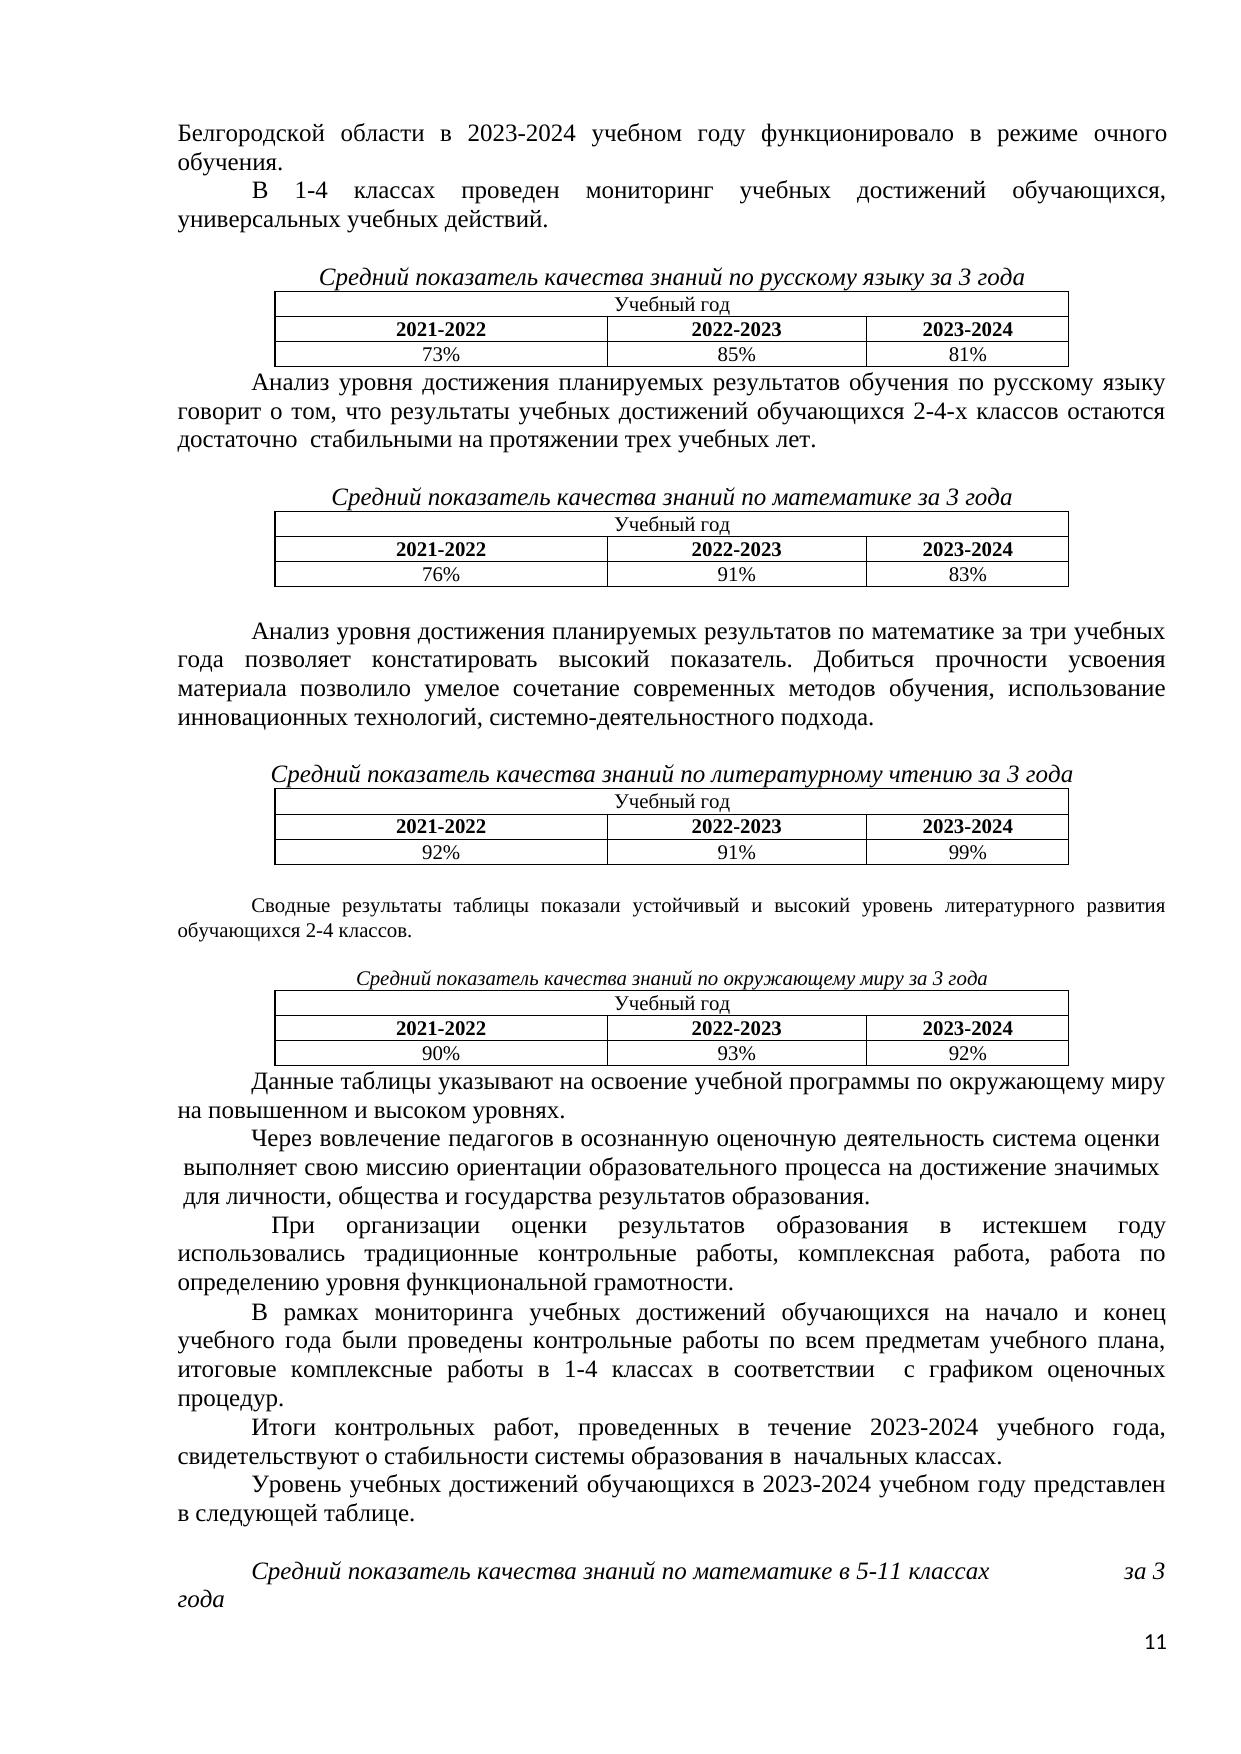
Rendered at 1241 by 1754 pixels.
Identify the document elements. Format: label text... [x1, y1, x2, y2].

text Средний показатель качества знаний по математике за 3 года [177, 482, 1167, 511]
text Через вовлечение педагогов в осознанную оценочную деятельность система оценки выполняет свою миссию ориентации образовательного процесса на достижение значимых для личности, общества и государства результатов образования. [183, 1123, 1161, 1210]
table_cell 99% [867, 840, 1068, 864]
text В 1-4 классах проведен мониторинг учебных достижений обучающихся, универсальных учебных действий. [177, 176, 1167, 233]
text Итоги контрольных работ, проведенных в течение 2023-2024 учебного года, свидетельствуют о стабильности системы образования в начальных классах. [177, 1412, 1167, 1469]
text При организации оценки результатов образования в истекшем году использовались традиционные контрольные работы, комплексная работа, работа по определению уровня функциональной грамотности. [177, 1210, 1167, 1296]
table_cell 73% [276, 342, 607, 366]
text Средний показатель качества знаний по математике в 5-11 классах за 3 года [177, 1556, 1167, 1613]
table_cell 2022-2023 [608, 1016, 866, 1040]
table_cell 92% [867, 1041, 1068, 1065]
table_cell 76% [276, 562, 607, 586]
table_cell 2023-2024 [867, 537, 1068, 561]
text Данные таблицы указывают на освоение учебной программы по окружающему миру на повышенном и высоком уровнях. [177, 1066, 1167, 1123]
table_header Учебный год [276, 512, 1068, 536]
table_cell 92% [276, 840, 607, 864]
text Средний показатель качества знаний по литературному чтению за 3 года [177, 759, 1167, 788]
table_cell 83% [867, 562, 1068, 586]
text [177, 118, 1169, 176]
table_cell 91% [608, 840, 866, 864]
table_cell 85% [608, 342, 866, 366]
table_cell 81% [867, 342, 1068, 366]
table_header Учебный год [276, 789, 1068, 813]
table_header Учебный год [276, 991, 1068, 1015]
table_header Учебный год [276, 292, 1068, 316]
table_cell 90% [276, 1041, 607, 1065]
table_cell 93% [608, 1041, 866, 1065]
table_cell 2023-2024 [867, 1016, 1068, 1040]
text Сводные результаты таблицы показали устойчивый и высокий уровень литературного развития обучающихся 2-4 классов. [177, 893, 1167, 942]
table_cell 2023-2024 [867, 317, 1068, 341]
table_cell 2021-2022 [276, 317, 607, 341]
text Средний показатель качества знаний по русскому языку за 3 года [177, 262, 1167, 291]
table_cell 2022-2023 [608, 537, 866, 561]
table_cell 2021-2022 [276, 815, 607, 838]
table_cell 2021-2022 [276, 1016, 607, 1040]
table_cell 2023-2024 [867, 815, 1068, 838]
table_cell 91% [608, 562, 866, 586]
text В рамках мониторинга учебных достижений обучающихся на начало и конец учебного года были проведены контрольные работы по всем предметам учебного плана, итоговые комплексные работы в 1-4 классах в соответствии с графиком оценочных процедур. [177, 1297, 1167, 1412]
text Уровень учебных достижений обучающихся в 2023-2024 учебном году представлен в следующей таблице. [177, 1469, 1167, 1527]
text Анализ уровня достижения планируемых результатов обучения по русскому языку говорит о том, что результаты учебных достижений обучающихся 2-4-х классов остаются достаточно стабильными на протяжении трех учебных лет. [177, 367, 1167, 453]
table_cell 2021-2022 [276, 537, 607, 561]
text Средний показатель качества знаний по окружающему миру за 3 года [177, 966, 1167, 990]
table_cell 2022-2023 [608, 815, 866, 838]
text Анализ уровня достижения планируемых результатов по математике за три учебных года позволяет констатировать высокий показатель. Добиться прочности усвоения материала позволило умелое сочетание современных методов обучения, использование инновационных технологий, системно-деятельностного подхода. [177, 616, 1167, 731]
table_cell 2022-2023 [608, 317, 866, 341]
